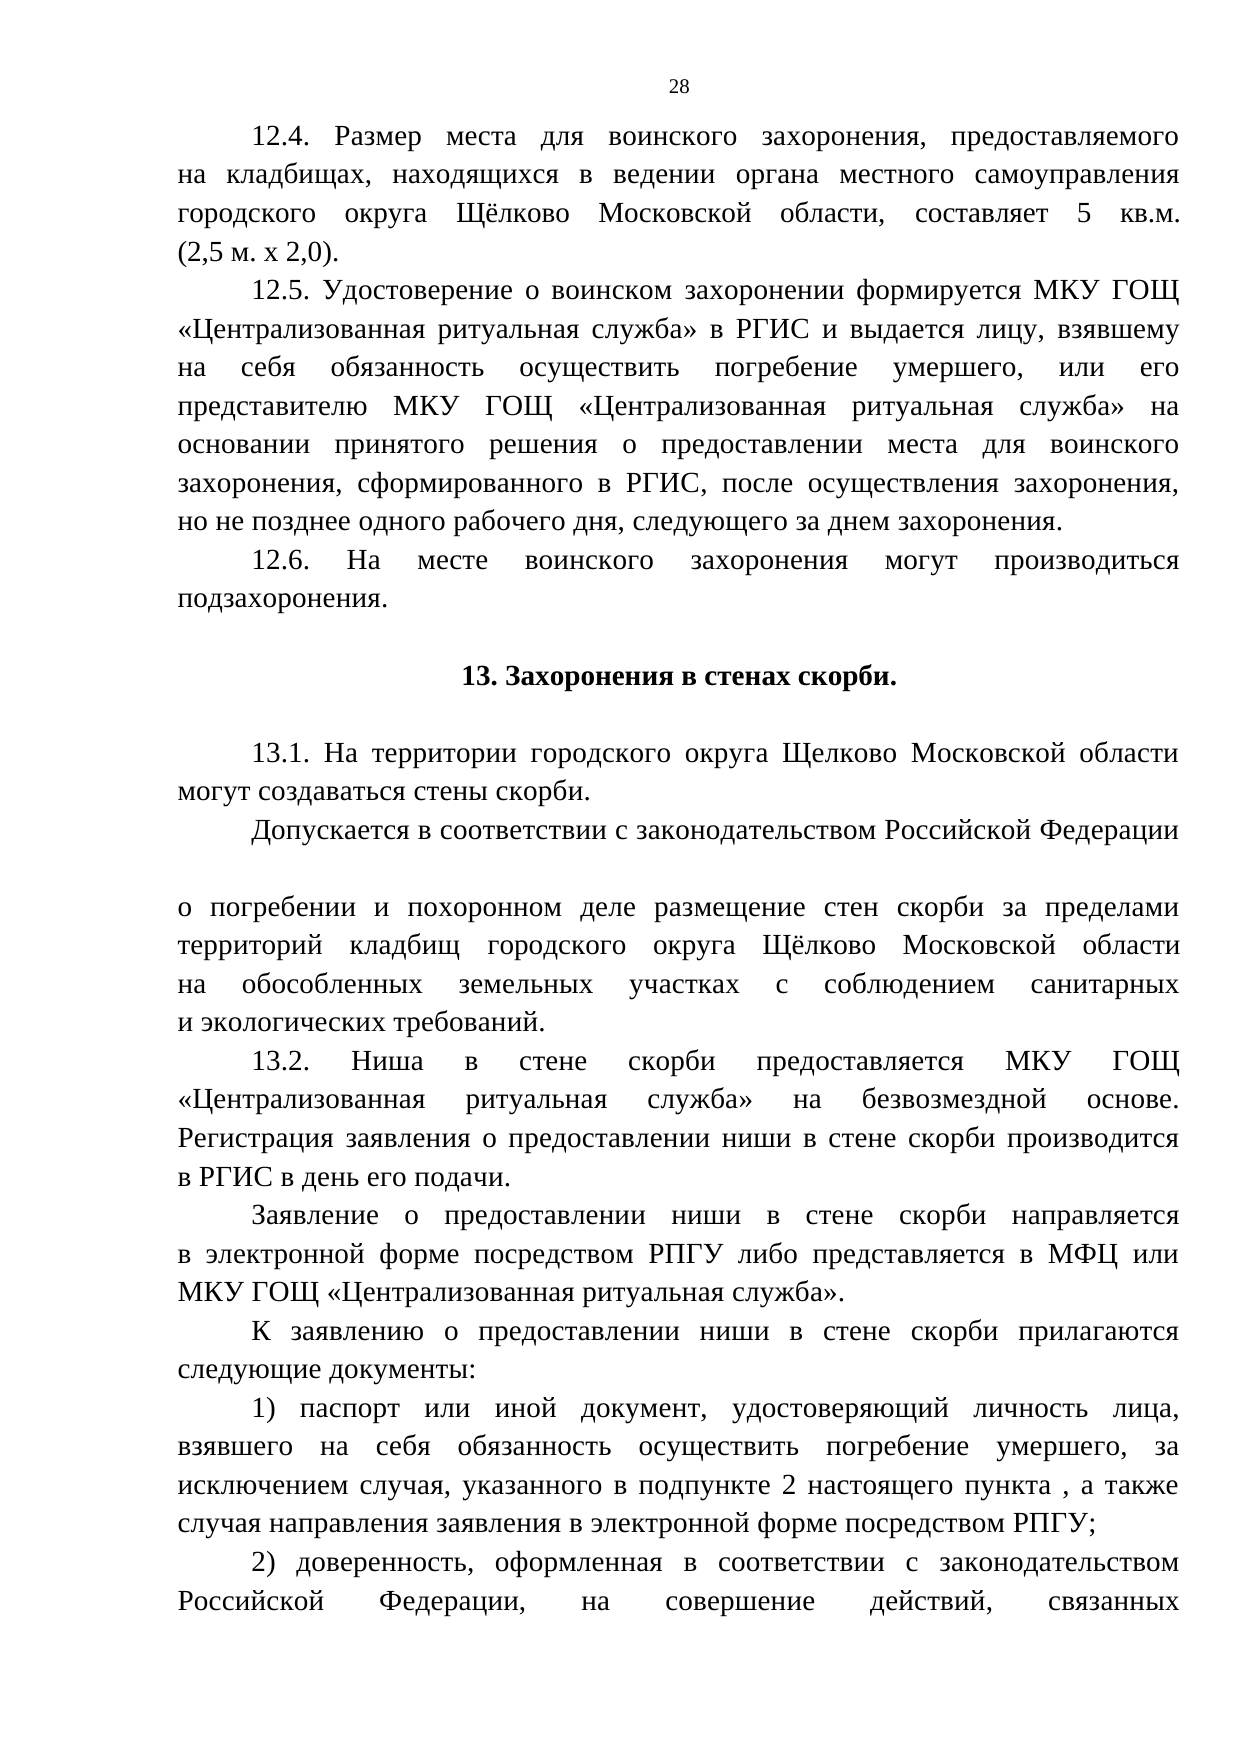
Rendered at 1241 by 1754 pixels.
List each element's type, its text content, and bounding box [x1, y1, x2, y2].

text 12.4. Размер места для воинского захоронения, предоставляемого на кладбищах, находящихся в ведении органа местного самоуправления городского округа Щёлково Московской области, составляет 5 кв.м. (2,5 м. х 2,0). [177, 118, 1181, 267]
text 1) паспорт или иной документ, удостоверяющий личность лица, взявшего на себя обязанность осуществить погребение умершего, за исключением случая, указанного в подпункте 2 настоящего пункта , а также случая направления заявления в электронной форме посредством РПГУ; [177, 1390, 1181, 1539]
text К заявлению о предоставлении ниши в стене скорби прилагаются следующие документы: [177, 1313, 1181, 1385]
text 13.2. Ниша в стене скорби предоставляется МКУ ГОЩ «Централизованная ритуальная служба» на безвозмездной основе. Регистрация заявления о предоставлении ниши в стене скорби производится в РГИС в день его подачи. [177, 1043, 1181, 1192]
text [177, 1544, 1181, 1616]
text 12.6. На месте воинского захоронения могут производиться подзахоронения. [177, 542, 1181, 614]
text 13. Захоронения в стенах скорби. [177, 658, 1181, 691]
text Заявление о предоставлении ниши в стене скорби направляется в электронной форме посредством РПГУ либо представляется в МФЦ или МКУ ГОЩ «Централизованная ритуальная служба». [177, 1197, 1181, 1308]
text 12.5. Удостоверение о воинском захоронении формируется МКУ ГОЩ «Централизованная ритуальная служба» в РГИС и выдается лицу, взявшему на себя обязанность осуществить погребение умершего, или его представителю МКУ ГОЩ «Централизованная ритуальная служба» на основании принятого решения о предоставлении места для воинского захоронения, сформированного в РГИС, после осуществления захоронения, но не позднее одного рабочего дня, следующего за днем захоронения. [177, 272, 1181, 537]
text Допускается в соответствии с законодательством Российской Федерации о погребении и похоронном деле размещение стен скорби за пределами территорий кладбищ городского округа Щёлково Московской области на обособленных земельных участках с соблюдением санитарных и экологических требований. [177, 812, 1181, 1038]
text 13.1. На территории городского округа Щелково Московской области могут создаваться стены скорби. [177, 735, 1181, 807]
